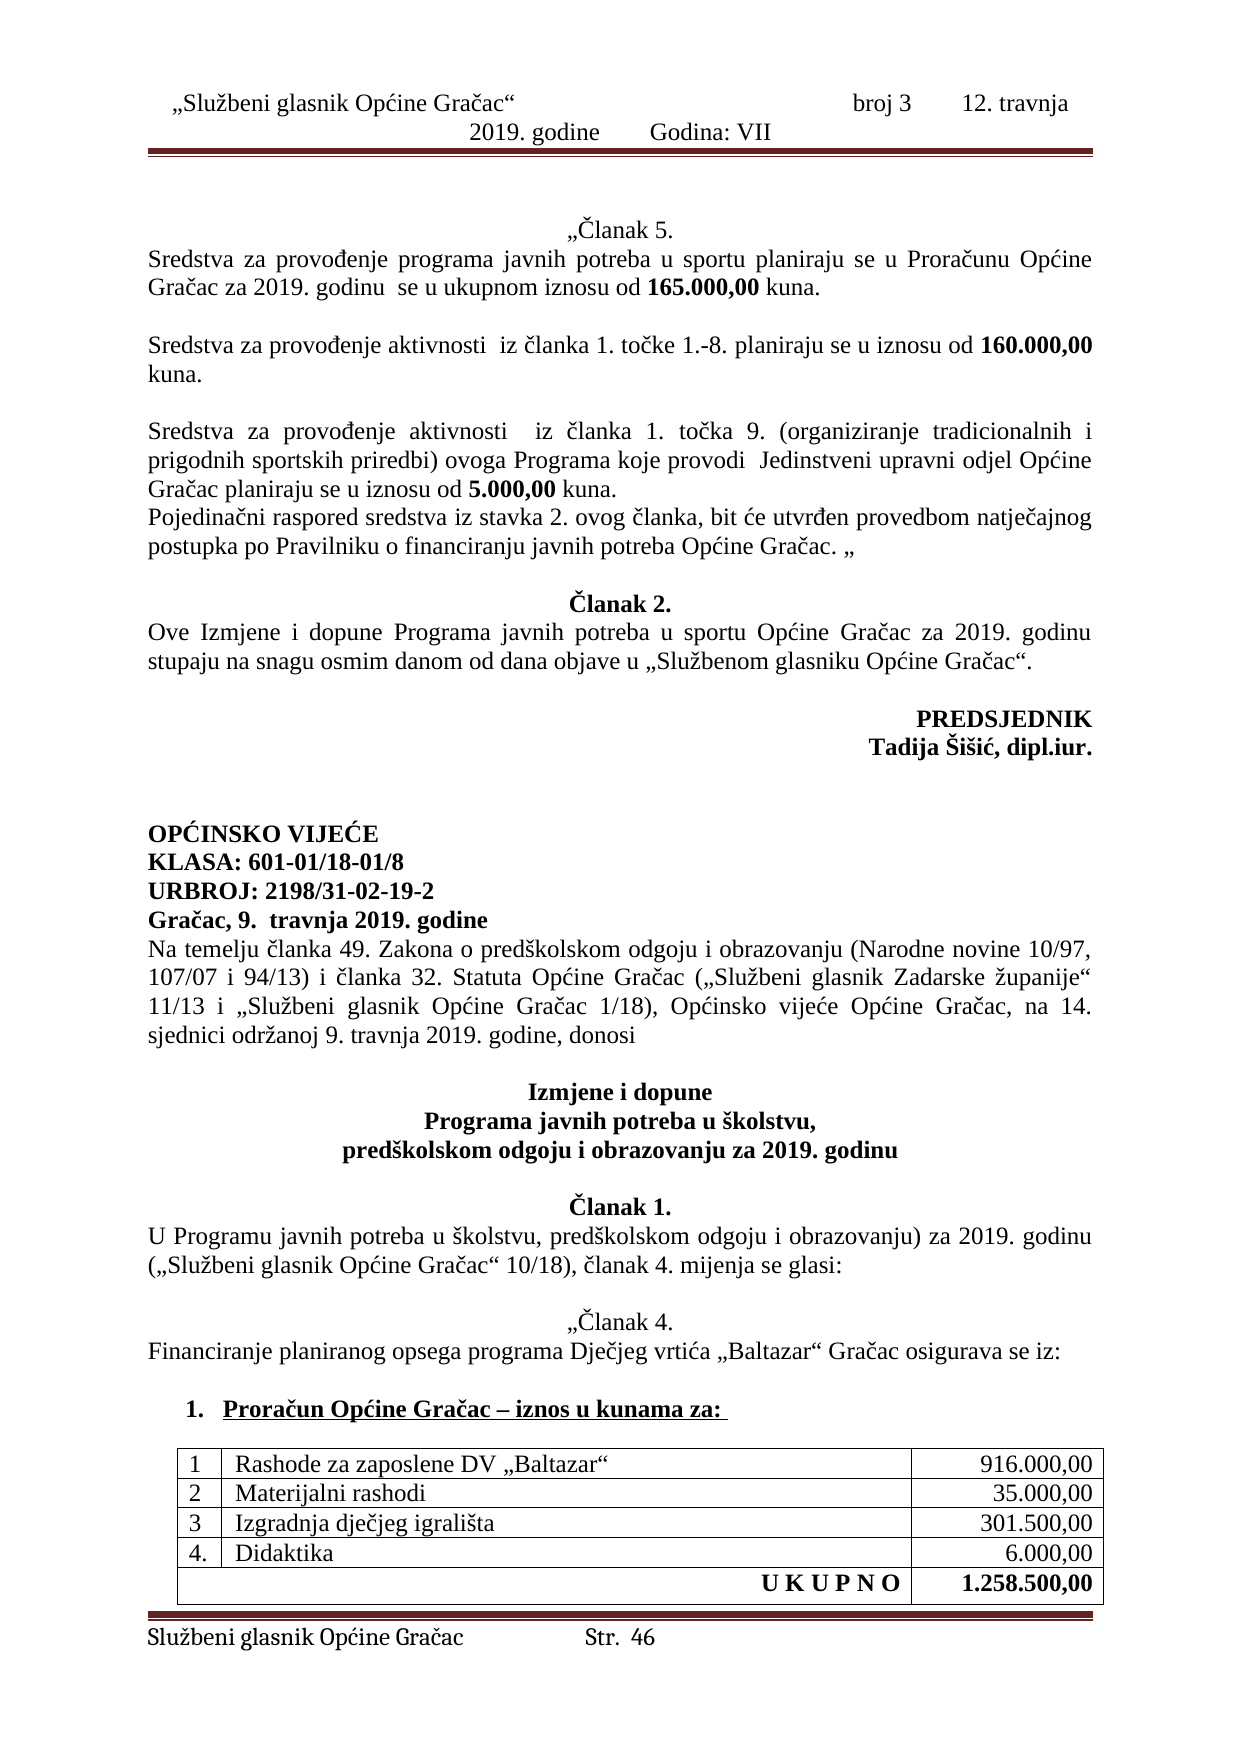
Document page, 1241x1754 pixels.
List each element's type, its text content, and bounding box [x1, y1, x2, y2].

list Proračun Općine Gračac – iznos u kunama za: [185, 1394, 1093, 1422]
text predškolskom odgoju i obrazovanju za 2019. godinu [148, 1135, 1093, 1164]
text „Članak 5. [148, 215, 1093, 244]
table_header 916.000,00 [912, 1449, 1103, 1477]
text Gračac, 9. travnja 2019. godine [148, 905, 1093, 934]
table_cell 301.500,00 [912, 1508, 1103, 1537]
table_cell U K U P N O [178, 1568, 911, 1604]
table_cell 4. [178, 1538, 221, 1567]
table_header Rashode za zaposlene DV „Baltazar“ [222, 1449, 911, 1477]
text U Programu javnih potreba u školstvu, predškolskom odgoju i obrazovanju) za 2019. godinu („Službeni glasnik Općine Gračac“ 10/18), članak 4. mijenja se glasi: [148, 1221, 1093, 1279]
text Na temelju članka 49. Zakona o predškolskom odgoju i obrazovanju (Narodne novine 10/97, 107/07 i 94/13) i članka 32. Statuta Općine Gračac („Službeni glasnik Zadarske županije“ 11/13 i „Službeni glasnik Općine Gračac 1/18), Općinsko vijeće Općine Gračac, na 14. sjednici održanoj 9. travnja 2019. godine, donosi [148, 934, 1093, 1049]
text Sredstva za provođenje aktivnosti iz članka 1. točka 9. (organiziranje tradicionalnih i prigodnih sportskih priredbi) ovoga Programa koje provodi Jedinstveni upravni odjel Općine Gračac planiraju se u iznosu od 5.000,00 kuna. [148, 416, 1093, 502]
text Programa javnih potreba u školstvu, [148, 1106, 1093, 1135]
text URBROJ: 2198/31-02-19-2 [148, 876, 1093, 905]
table_cell 35.000,00 [912, 1479, 1103, 1507]
text Sredstva za provođenje programa javnih potreba u sportu planiraju se u Proračunu Općine Gračac za 2019. godinu se u ukupnom iznosu od 165.000,00 kuna. [148, 244, 1093, 301]
text Ove Izmjene i dopune Programa javnih potreba u sportu Općine Gračac za 2019. godinu stupaju na snagu osmim danom od dana objave u „Službenom glasniku Općine Gračac“. [148, 617, 1093, 675]
table_cell 2 [178, 1479, 221, 1507]
text Financiranje planiranog opsega programa Dječjeg vrtića „Baltazar“ Gračac osigurava se iz: [148, 1336, 1093, 1365]
text Izmjene i dopune [148, 1077, 1093, 1106]
table_header 1 [178, 1449, 221, 1477]
text PREDSJEDNIK [148, 704, 1093, 732]
table_cell Didaktika [222, 1538, 911, 1567]
text Sredstva za provođenje aktivnosti iz članka 1. točke 1.-8. planiraju se u iznosu od 160.000,00 kuna. [148, 330, 1093, 387]
text Članak 1. [148, 1192, 1093, 1221]
text Tadija Šišić, dipl.iur. [148, 732, 1093, 761]
text KLASA: 601-01/18-01/8 [148, 847, 1093, 876]
text Članak 2. [148, 589, 1093, 617]
text „Članak 4. [148, 1307, 1093, 1336]
text OPĆINSKO VIJEĆE [148, 819, 1093, 847]
table_cell 6.000,00 [912, 1538, 1103, 1567]
table_cell Materijalni rashodi [222, 1479, 911, 1507]
table_cell Izgradnja dječjeg igrališta [222, 1508, 911, 1537]
text Pojedinačni raspored sredstva iz stavka 2. ovog članka, bit će utvrđen provedbom natječajnog postupka po Pravilniku o financiranju javnih potreba Općine Gračac. „ [148, 502, 1093, 560]
table_cell 3 [178, 1508, 221, 1537]
table_cell 1.258.500,00 [912, 1568, 1103, 1604]
